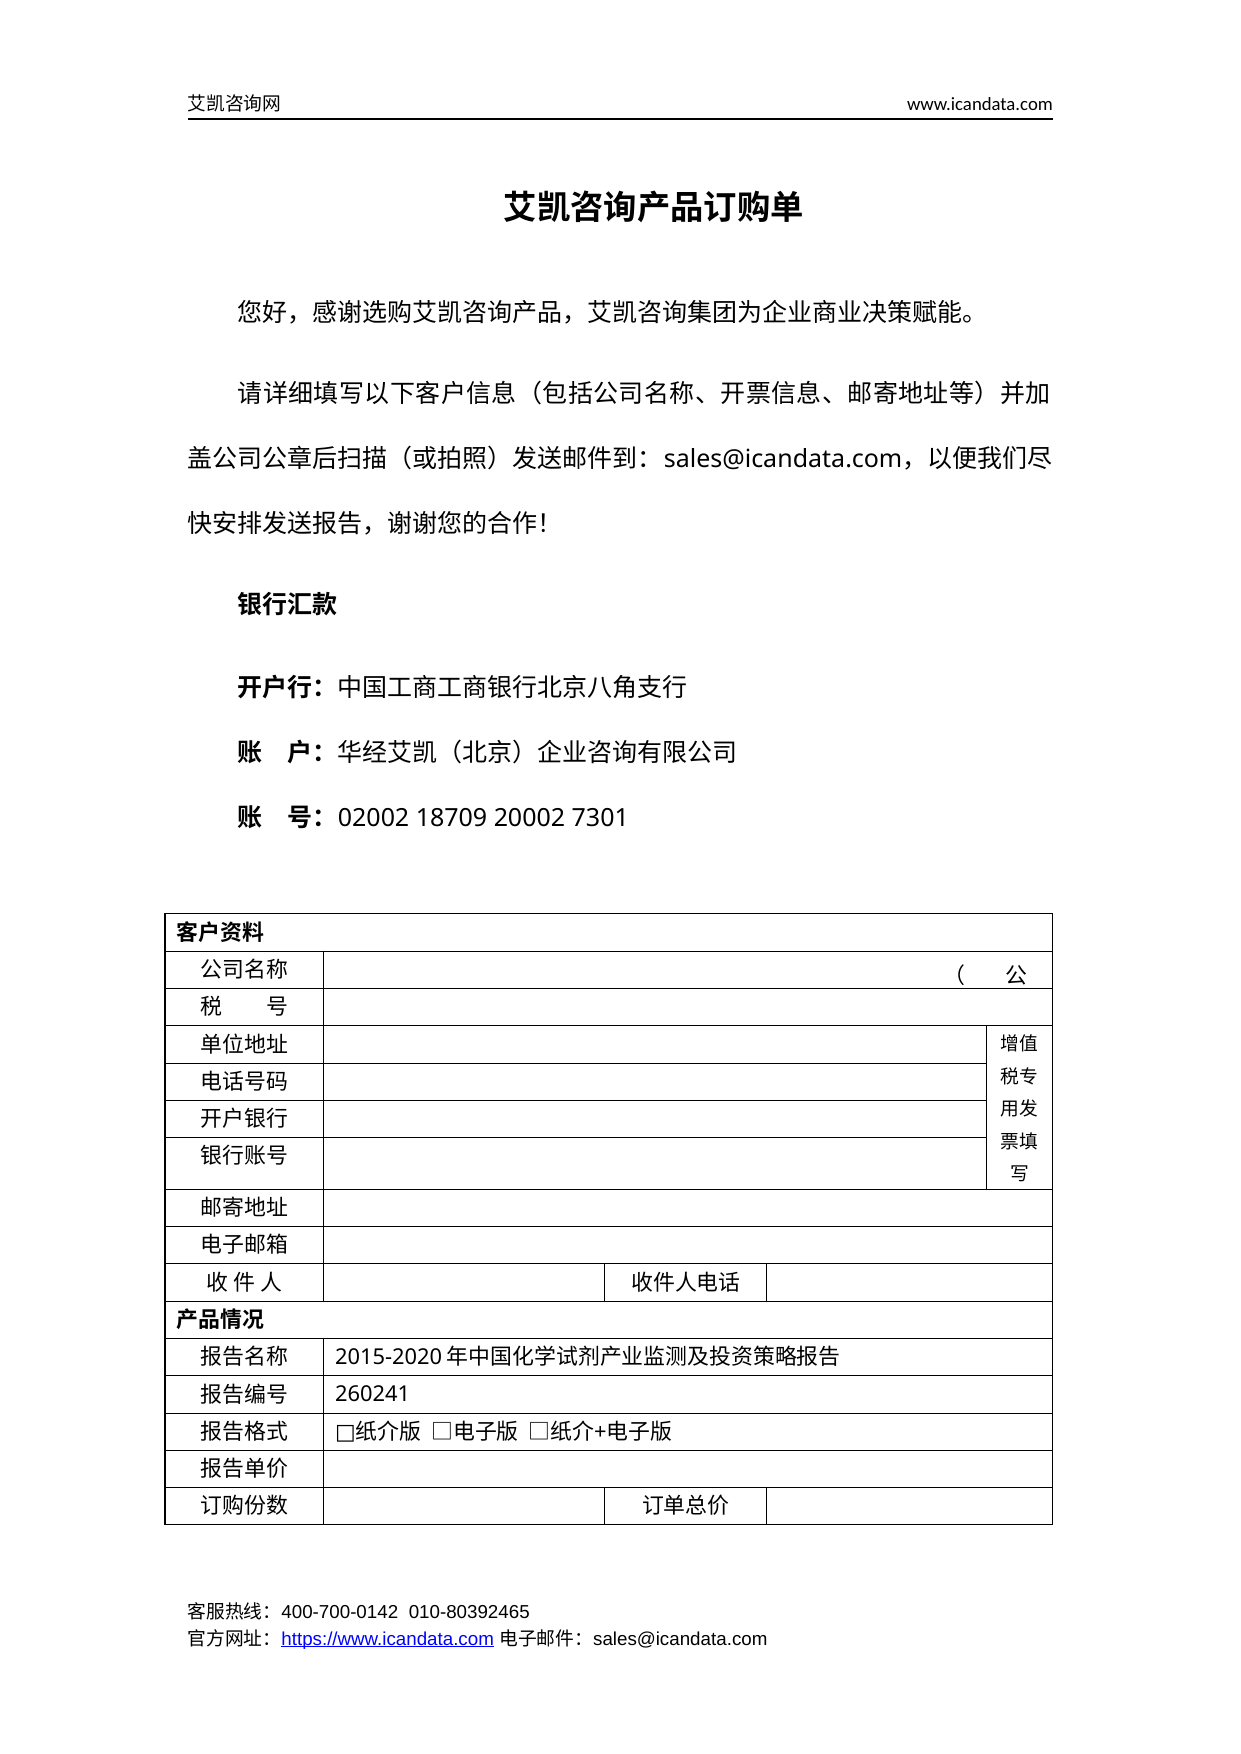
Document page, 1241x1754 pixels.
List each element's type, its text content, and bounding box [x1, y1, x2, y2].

table_cell [767, 1488, 1052, 1524]
table_cell [324, 1451, 1052, 1487]
table_cell 报告编号 [166, 1376, 323, 1412]
table_cell 订购份数 [166, 1488, 323, 1524]
table_cell 电子邮箱 [166, 1227, 323, 1263]
table_cell [324, 1026, 986, 1062]
text 您好，感谢选购艾凯咨询产品，艾凯咨询集团为企业商业决策赋能。 [187, 278, 1053, 343]
text 账 号：02002 18709 20002 7301 [187, 783, 1053, 848]
table_cell 2015-2020年中国化学试剂产业监测及投资策略报告 [324, 1339, 1052, 1375]
table_cell [324, 952, 1052, 988]
text 账 户：华经艾凯（北京）企业咨询有限公司 [187, 718, 1053, 783]
table_cell 报告名称 [166, 1339, 323, 1375]
table_cell 电话号码 [166, 1064, 323, 1100]
table_cell 收件人电话 [605, 1264, 766, 1301]
text 银行汇款 [187, 570, 1053, 635]
table_cell 邮寄地址 [166, 1190, 323, 1226]
table_cell [324, 1064, 986, 1100]
table_cell 开户银行 [166, 1101, 323, 1137]
text 开户行：中国工商工商银行北京八角支行 [187, 653, 1053, 718]
table_cell 订单总价 [605, 1488, 766, 1524]
table_cell 260241 [324, 1376, 1052, 1412]
table_cell 增值税专用发票填写 [987, 1026, 1052, 1189]
table_cell [324, 989, 1052, 1025]
table_cell [324, 1488, 604, 1524]
table_cell 收 件 人 [166, 1264, 323, 1301]
table_cell 税 号 [166, 989, 323, 1025]
table_cell [324, 1101, 986, 1137]
table_cell 报告格式 [166, 1414, 323, 1450]
table_cell [324, 1227, 1052, 1263]
table_cell 公司名称 [166, 952, 323, 988]
table_cell 产品情况 [166, 1302, 1052, 1338]
table_cell [324, 1190, 1052, 1226]
table_cell □纸介版 □电子版 □纸介+电子版 [324, 1414, 1052, 1450]
table_cell 单位地址 [166, 1026, 323, 1062]
table_cell [324, 1264, 604, 1301]
text 艾凯咨询产品订购单 [187, 172, 1053, 237]
table_cell [767, 1264, 1052, 1301]
table_cell 报告单价 [166, 1451, 323, 1487]
table_cell [324, 1138, 986, 1189]
table_cell 银行账号 [166, 1138, 323, 1189]
table_header 客户资料 [166, 914, 1052, 951]
text 请详细填写以下客户信息（包括公司名称、开票信息、邮寄地址等）并加盖公司公章后扫描（或拍照）发送邮件到：sales@icandata.com，以便我们尽快安排发送报告，谢谢您的合作！ [187, 359, 1053, 554]
